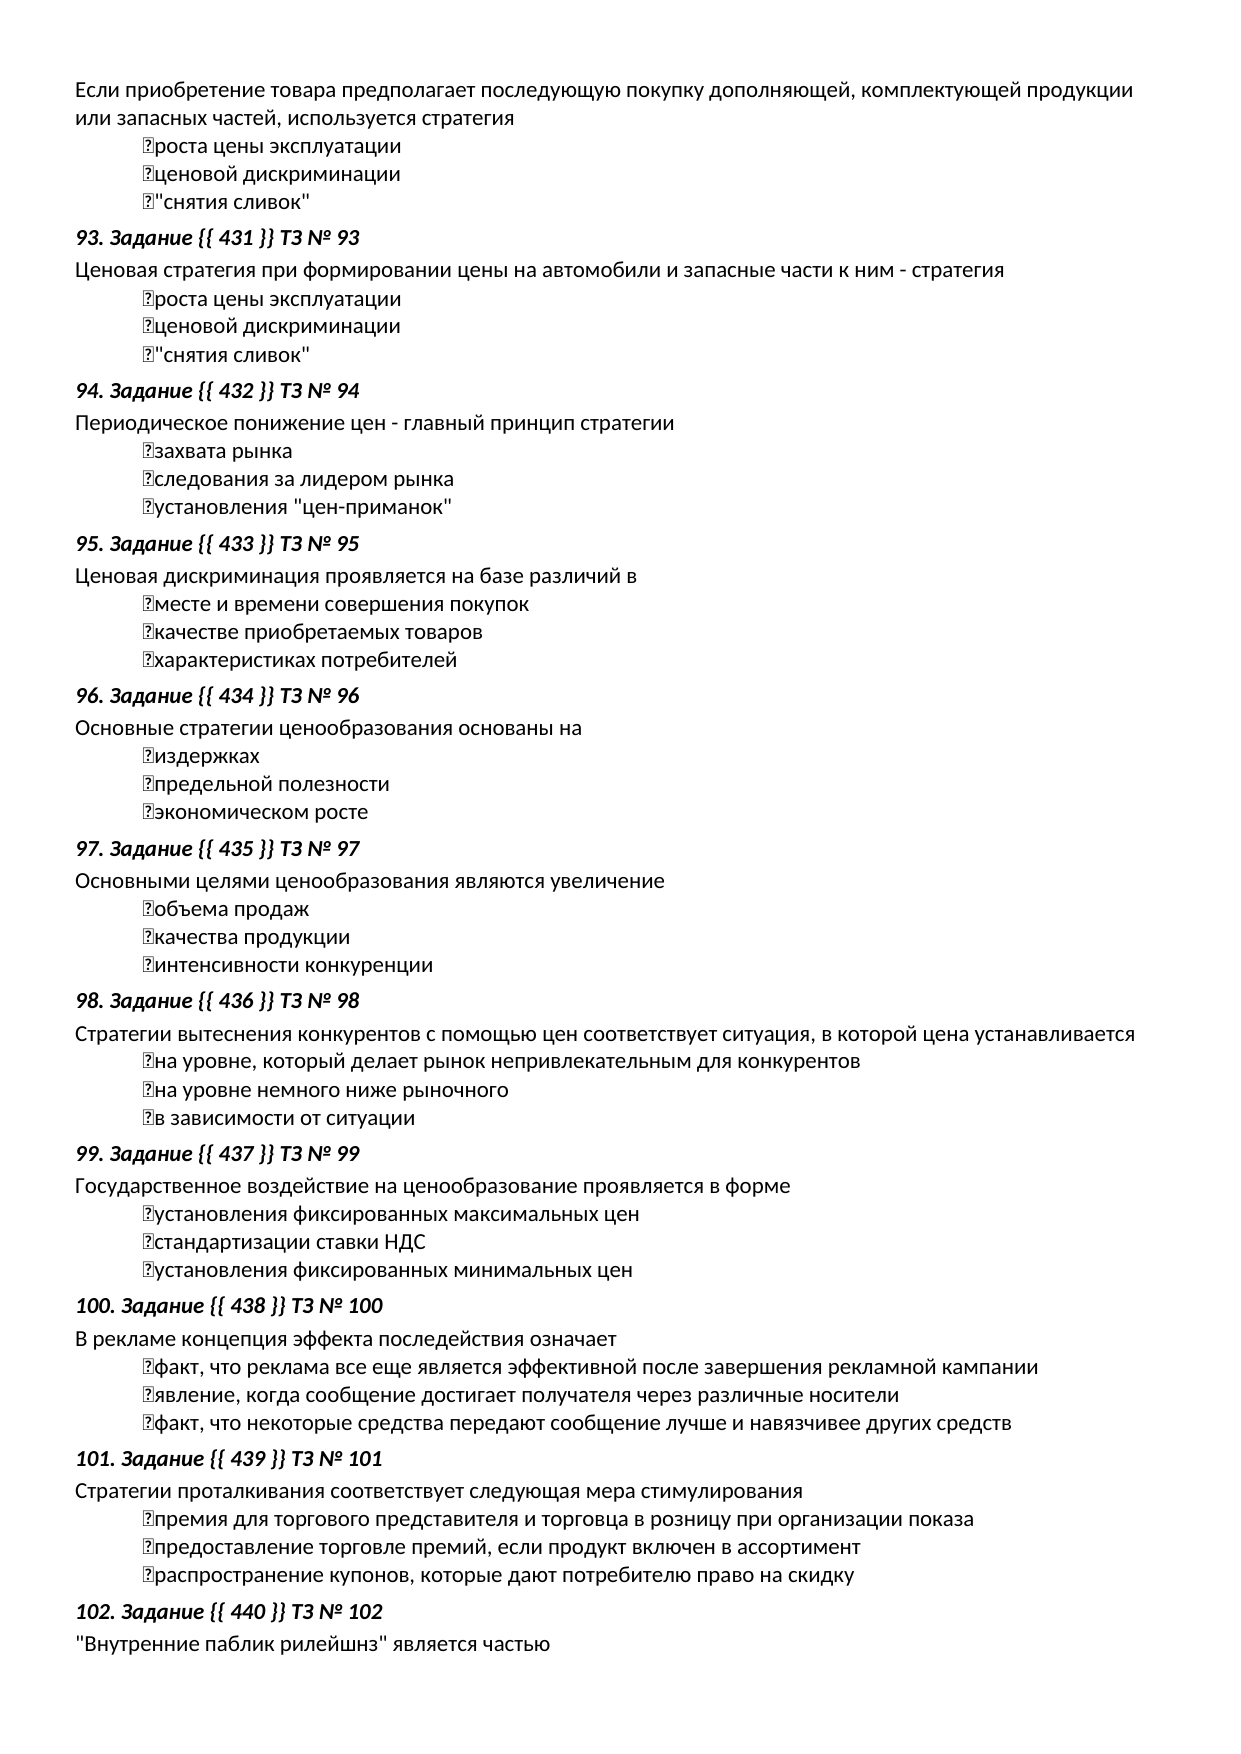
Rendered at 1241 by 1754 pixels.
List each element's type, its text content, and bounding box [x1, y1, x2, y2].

text 101. Задание {{ 439 }} ТЗ № 101 [75, 1444, 1165, 1472]
text в зависимости от ситуации [142, 1103, 1165, 1131]
text явление, когда сообщение достигает получателя через различные носители [142, 1380, 1165, 1408]
text захвата рынка [142, 436, 1165, 464]
text премия для торгового представителя и торговца в розницу при организации показа [142, 1504, 1165, 1532]
text Периодическое понижение цен - главный принцип стратегии [75, 408, 1165, 436]
text Стратегии вытеснения конкурентов с помощью цен соответствует ситуация, в которой цена устанавливается [75, 1019, 1165, 1047]
text 99. Задание {{ 437 }} ТЗ № 99 [75, 1139, 1165, 1167]
text 98. Задание {{ 436 }} ТЗ № 98 [75, 986, 1165, 1014]
text распространение купонов, которые дают потребителю право на скидку [142, 1561, 1165, 1588]
text ценовой дискриминации [142, 159, 1165, 187]
text факт, что реклама все еще является эффективной после завершения рекламной кампании [142, 1352, 1165, 1380]
text установления "цен-приманок" [142, 492, 1165, 520]
text роста цены эксплуатации [142, 284, 1165, 312]
text Государственное воздействие на ценообразование проявляется в форме [75, 1171, 1165, 1199]
text 97. Задание {{ 435 }} ТЗ № 97 [75, 834, 1165, 862]
text 100. Задание {{ 438 }} ТЗ № 100 [75, 1292, 1165, 1320]
text Ценовая дискриминация проявляется на базе различий в [75, 561, 1165, 589]
text следования за лидером рынка [142, 464, 1165, 492]
text Ценовая стратегия при формировании цены на автомобили и запасные части к ним - стратегия [75, 256, 1165, 284]
text установления фиксированных минимальных цен [142, 1255, 1165, 1283]
text качестве приобретаемых товаров [142, 617, 1165, 645]
text 93. Задание {{ 431 }} ТЗ № 93 [75, 223, 1165, 251]
text на уровне немного ниже рыночного [142, 1075, 1165, 1103]
text 96. Задание {{ 434 }} ТЗ № 96 [75, 681, 1165, 709]
text объема продаж [142, 894, 1165, 922]
text издержках [142, 741, 1165, 769]
text "снятия сливок" [142, 187, 1165, 215]
text Основные стратегии ценообразования основаны на [75, 713, 1165, 741]
text интенсивности конкуренции [142, 950, 1165, 978]
text "снятия сливок" [142, 340, 1165, 368]
text факт, что некоторые средства передают сообщение лучше и навязчивее других средств [142, 1408, 1165, 1436]
text качества продукции [142, 922, 1165, 950]
text установления фиксированных максимальных цен [142, 1199, 1165, 1227]
text ценовой дискриминации [142, 312, 1165, 340]
text месте и времени совершения покупок [142, 589, 1165, 617]
text Если приобретение товара предполагает последующую покупку дополняющей, комплектующей продукции или запасных частей, используется стратегия [75, 75, 1165, 131]
text В рекламе концепция эффекта последействия означает [75, 1324, 1165, 1352]
text характеристиках потребителей [142, 645, 1165, 673]
text Основными целями ценообразования являются увеличение [75, 866, 1165, 894]
text "Внутренние паблик рилейшнз" является частью [75, 1629, 1165, 1657]
text 95. Задание {{ 433 }} ТЗ № 95 [75, 529, 1165, 557]
text предельной полезности [142, 769, 1165, 797]
text 102. Задание {{ 440 }} ТЗ № 102 [75, 1597, 1165, 1625]
text стандартизации ставки НДС [142, 1227, 1165, 1255]
text Стратегии проталкивания соответствует следующая мера стимулирования [75, 1476, 1165, 1504]
text 94. Задание {{ 432 }} ТЗ № 94 [75, 376, 1165, 404]
text предоставление торговле премий, если продукт включен в ассортимент [142, 1532, 1165, 1561]
text на уровне, который делает рынок непривлекательным для конкурентов [142, 1047, 1165, 1075]
text роста цены эксплуатации [142, 131, 1165, 159]
text экономическом росте [142, 797, 1165, 826]
